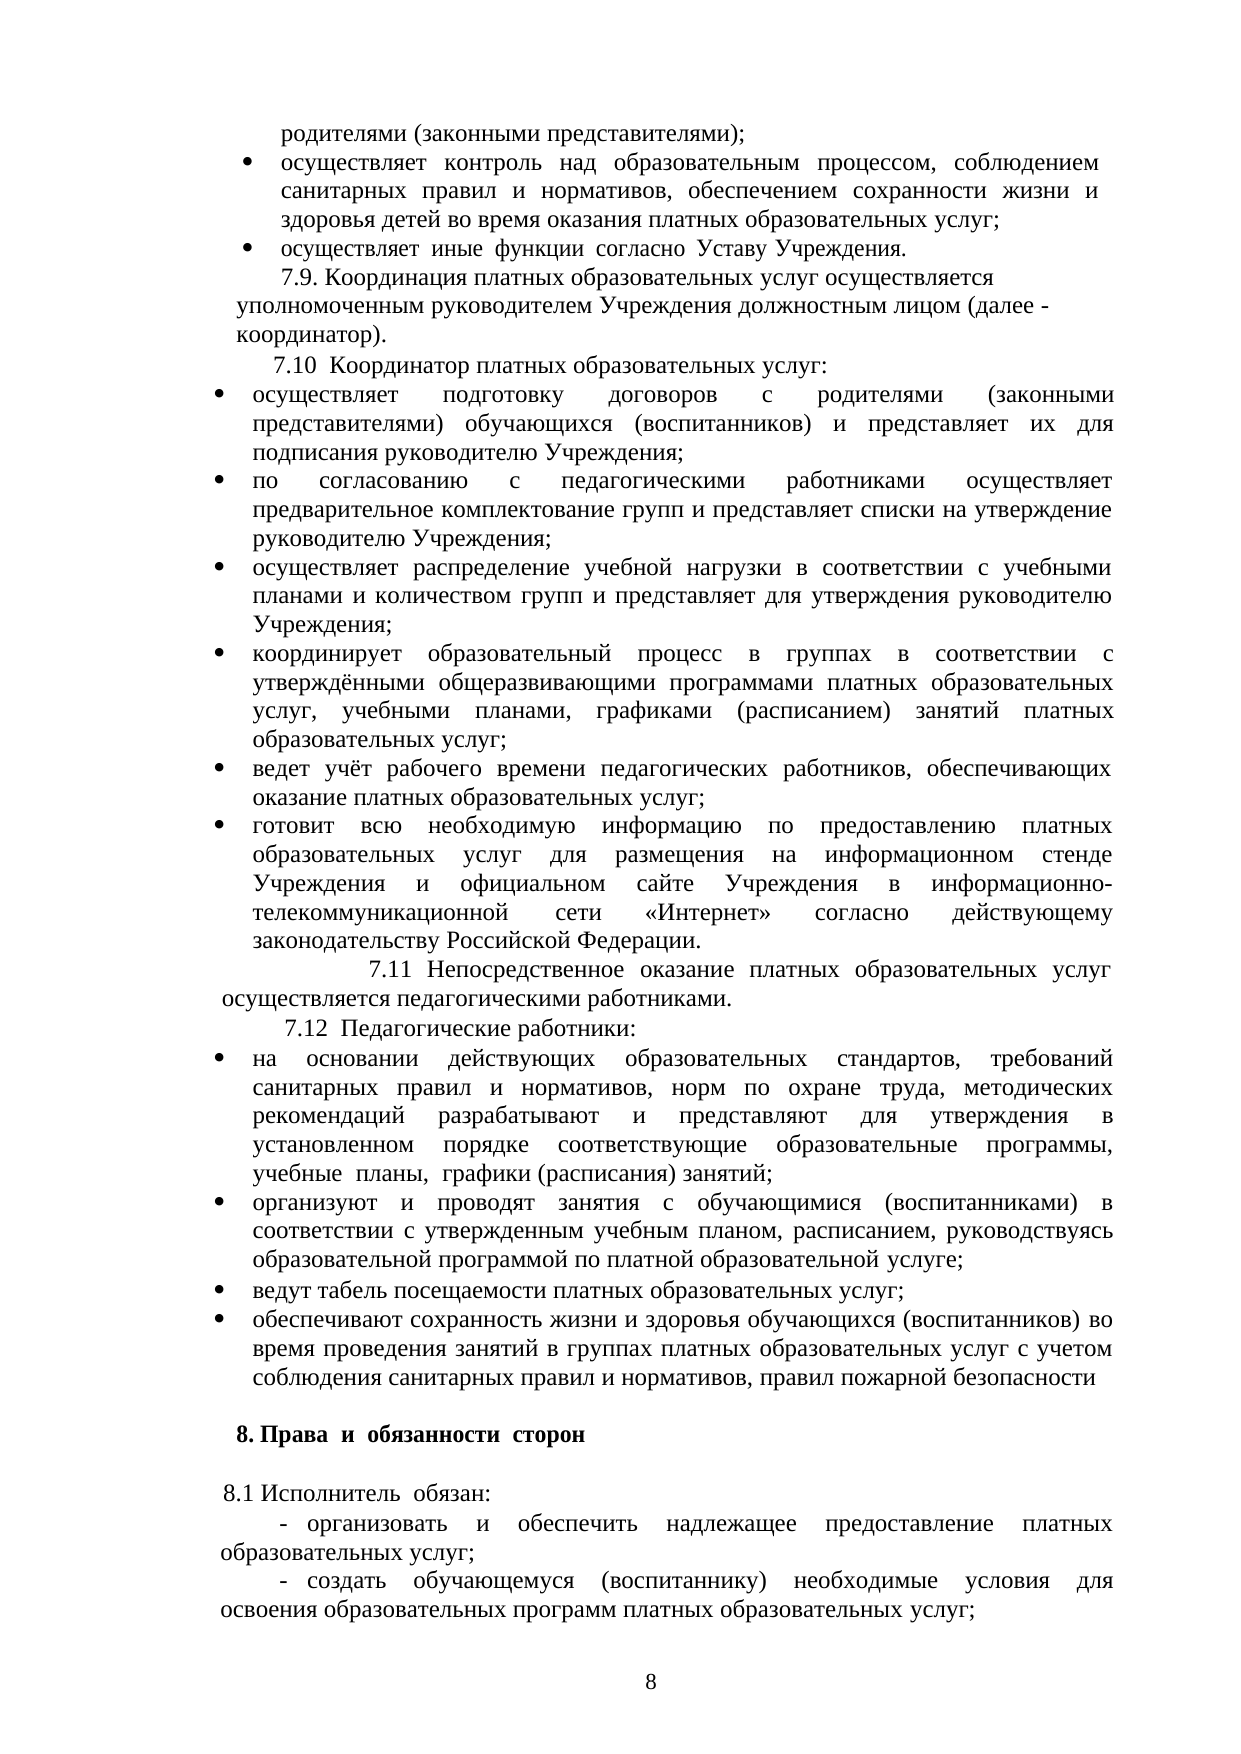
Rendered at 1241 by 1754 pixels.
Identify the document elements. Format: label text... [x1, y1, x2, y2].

list осуществляет иные функции согласно Уставу Учреждения. [243, 233, 1099, 262]
list координирует образовательный процесс в группах в соответствии с утверждёнными общеразвивающими программами платных образовательных услуг, учебными планами, графиками (расписанием) занятий платных образовательных услуг; [215, 638, 1114, 753]
list осуществляет распределение учебной нагрузки в соответствии с учебными планами и количеством групп и представляет для утверждения руководителю Учреждения; [215, 552, 1112, 638]
subtitle 8. Права и обязанности сторон [236, 1419, 1152, 1448]
list организовать и обеспечить надлежащее предоставление платных образовательных услуг; [220, 1508, 1113, 1566]
list ведет учёт рабочего времени педагогических работников, обеспечивающих оказание платных образовательных услуг; [215, 753, 1112, 811]
list осуществляет подготовку договоров с родителями (законными представителями) обучающихся (воспитанников) и представляет их для подписания руководителю Учреждения; [215, 379, 1114, 466]
list по согласованию с педагогическими работниками осуществляет предварительное комплектование групп и представляет списки на утверждение руководителю Учреждения; [215, 466, 1112, 552]
list обеспечивают сохранность жизни и здоровья обучающихся (воспитанников) во время проведения занятий в группах платных образовательных услуг с учетом соблюдения санитарных правил и нормативов, правил пожарной безопасности [215, 1304, 1113, 1391]
text 7.11 Непосредственное оказание платных образовательных услуг осуществляется педагогическими работниками. [222, 954, 1111, 1012]
text 7.10 Координатор платных образовательных услуг: [117, 348, 1152, 379]
list осуществляет контроль над образовательным процессом, соблюдением санитарных правил и нормативов, обеспечением сохранности жизни и здоровья детей во время оказания платных образовательных услуг; [243, 147, 1099, 233]
list создать обучающемуся (воспитаннику) необходимые условия для освоения образовательных программ платных образовательных услуг; [220, 1566, 1113, 1623]
text 8.1 Исполнитель обязан: [129, 1477, 1152, 1508]
text 7.9. Координация платных образовательных услуг осуществляется уполномоченным руководителем Учреждения должностным лицом (далее - координатор). [236, 262, 1115, 348]
list ведут табель посещаемости платных образовательных услуг; [215, 1274, 1152, 1304]
list организуют и проводят занятия с обучающимися (воспитанниками) в соответствии с утвержденным учебным планом, расписанием, руководствуясь образовательной программой по платной образовательной услуге; [215, 1187, 1113, 1273]
text 7.12 Педагогические работники: [222, 1012, 1152, 1043]
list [243, 118, 1099, 147]
list готовит всю необходимую информацию по предоставлению платных образовательных услуг для размещения на информационном стенде Учреждения и официальном сайте Учреждения в информационно-телекоммуникационной сети «Интернет» согласно действующему законодательству Российской Федерации. [215, 811, 1113, 954]
list на основании действующих образовательных стандартов, требований санитарных правил и нормативов, норм по охране труда, методических рекомендаций разрабатывают и представляют для утверждения в установленном порядке соответствующие образовательные программы, учебные планы, графики (расписания) занятий; [215, 1043, 1113, 1187]
